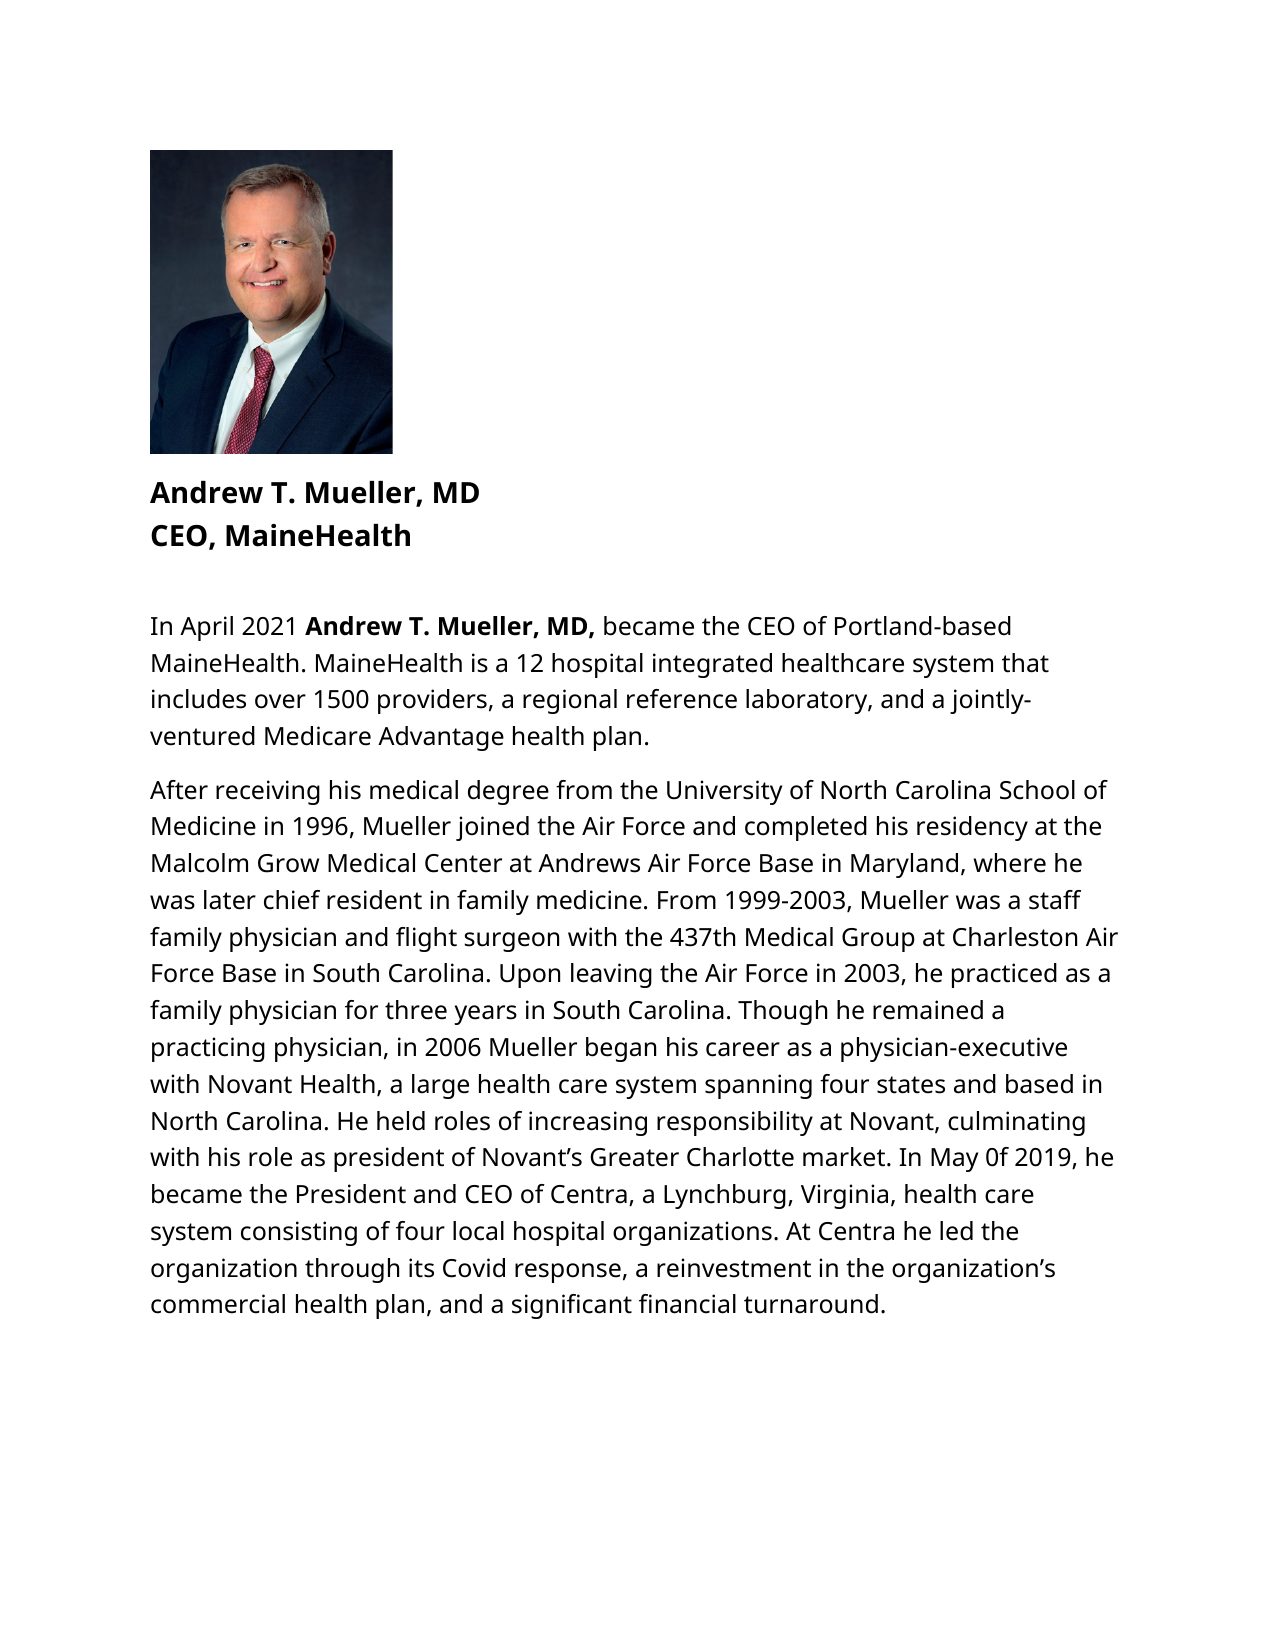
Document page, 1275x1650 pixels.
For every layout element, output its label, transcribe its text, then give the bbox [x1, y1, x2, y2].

picture [150, 150, 393, 454]
text CEO, MaineHealth [150, 515, 1125, 555]
text In April 2021 Andrew T. Mueller, MD, became the CEO of Portland-based MaineHealth. MaineHealth is a 12 hospital integrated healthcare system that includes over 1500 providers, a regional reference laboratory, and a jointly-ventured Medicare Advantage health plan. [150, 608, 1125, 753]
text Andrew T. Mueller, MD [150, 472, 1125, 512]
text After receiving his medical degree from the University of North Carolina School of Medicine in 1996, Mueller joined the Air Force and completed his residency at the Malcolm Grow Medical Center at Andrews Air Force Base in Maryland, where he was later chief resident in family medicine. From 1999-2003, Mueller was a staff family physician and flight surgeon with the 437th Medical Group at Charleston Air Force Base in South Carolina. Upon leaving the Air Force in 2003, he practiced as a family physician for three years in South Carolina. Though he remained a practicing physician, in 2006 Mueller began his career as a physician-executive with Novant Health, a large health care system spanning four states and based in North Carolina. He held roles of increasing responsibility at Novant, culminating with his role as president of Novant’s Greater Charlotte market. In May 0f 2019, he became the President and CEO of Centra, a Lynchburg, Virginia, health care system consisting of four local hospital organizations. At Centra he led the organization through its Covid response, a reinvestment in the organization’s commercial health plan, and a significant financial turnaround. [150, 772, 1125, 1321]
